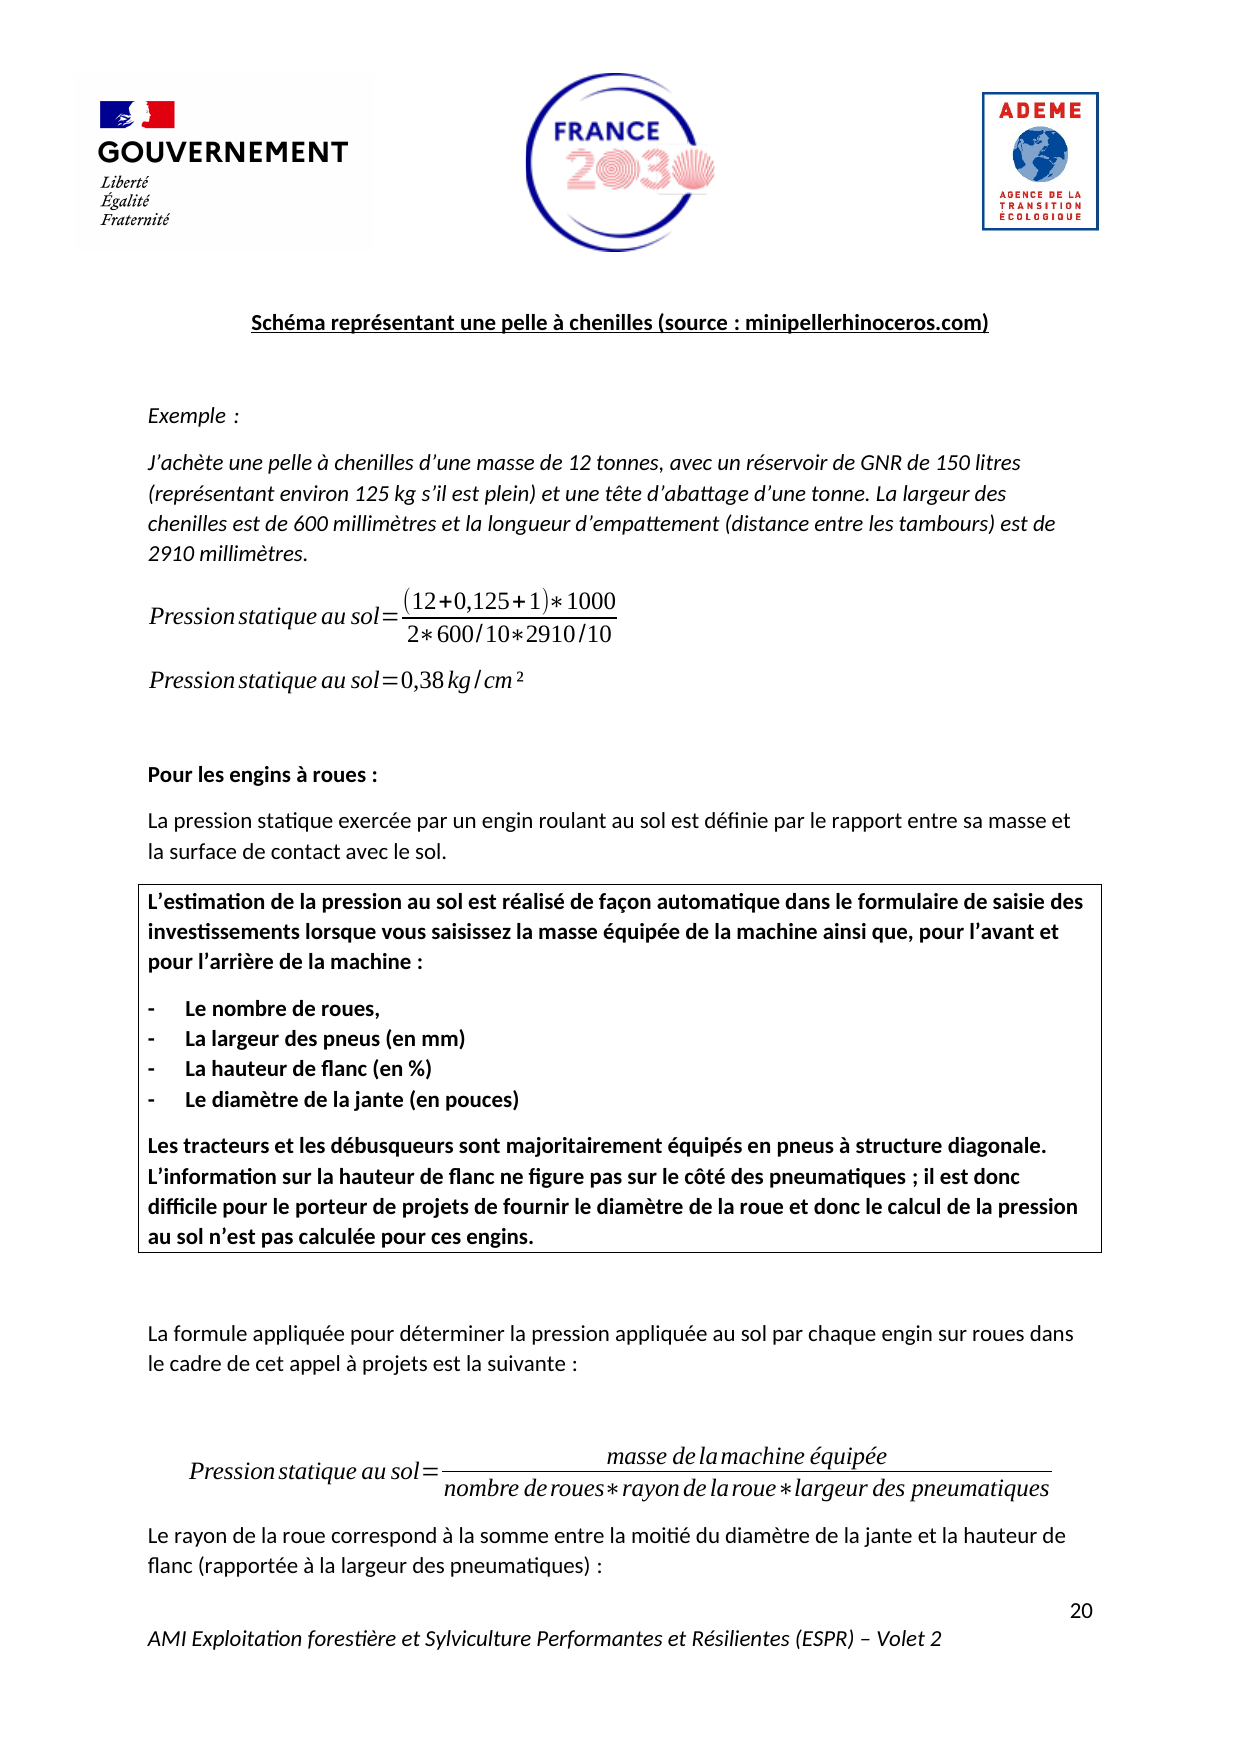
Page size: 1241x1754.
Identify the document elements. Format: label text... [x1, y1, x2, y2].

text Exemple : [148, 402, 1093, 429]
picture [966, 76, 1114, 246]
list La largeur des pneus (en mm) [139, 1021, 1101, 1051]
text Le rayon de la roue correspond à la somme entre la moitié du diamètre de la jante et la hauteur de flanc (rapportée à la largeur des pneumatiques) : [148, 1521, 1093, 1579]
text Pour les engins à roues : [148, 760, 1093, 788]
text J’achète une pelle à chenilles d’une masse de 12 tonnes, avec un réservoir de GNR de 150 litres (représentant environ 125 kg s’il est plein) et une tête d’abattage d’une tonne. La largeur des chenilles est de 600 millimètres et la longueur d’empattement (distance entre les tambours) est de 2910 millimètres. [148, 448, 1093, 567]
list La hauteur de flanc (en %) [139, 1051, 1101, 1082]
picture [525, 73, 715, 252]
picture [73, 74, 375, 252]
list Le nombre de roues, [139, 991, 1101, 1021]
text Schéma représentant une pelle à chenilles (source : minipellerhinoceros.com) [148, 308, 1093, 336]
text La formule appliquée pour déterminer la pression appliquée au sol par chaque engin sur roues dans le cadre de cet appel à projets est la suivante : [148, 1319, 1093, 1377]
list Le diamètre de la jante (en pouces) [139, 1082, 1101, 1113]
text L’estimation de la pression au sol est réalisé de façon automatique dans le formulaire de saisie des investissements lorsque vous saisissez la masse équipée de la machine ainsi que, pour l’avant et pour l’arrière de la machine : [139, 885, 1101, 975]
text Les tracteurs et les débusqueurs sont majoritairement équipés en pneus à structure diagonale. L’information sur la hauteur de flanc ne figure pas sur le côté des pneumatiques ; il est donc difficile pour le porteur de projets de fournir le diamètre de la roue et donc le calcul de la pression au sol n’est pas calculée pour ces engins. [139, 1128, 1101, 1252]
text La pression statique exercée par un engin roulant au sol est définie par le rapport entre sa masse et la surface de contact avec le sol. [148, 807, 1093, 865]
